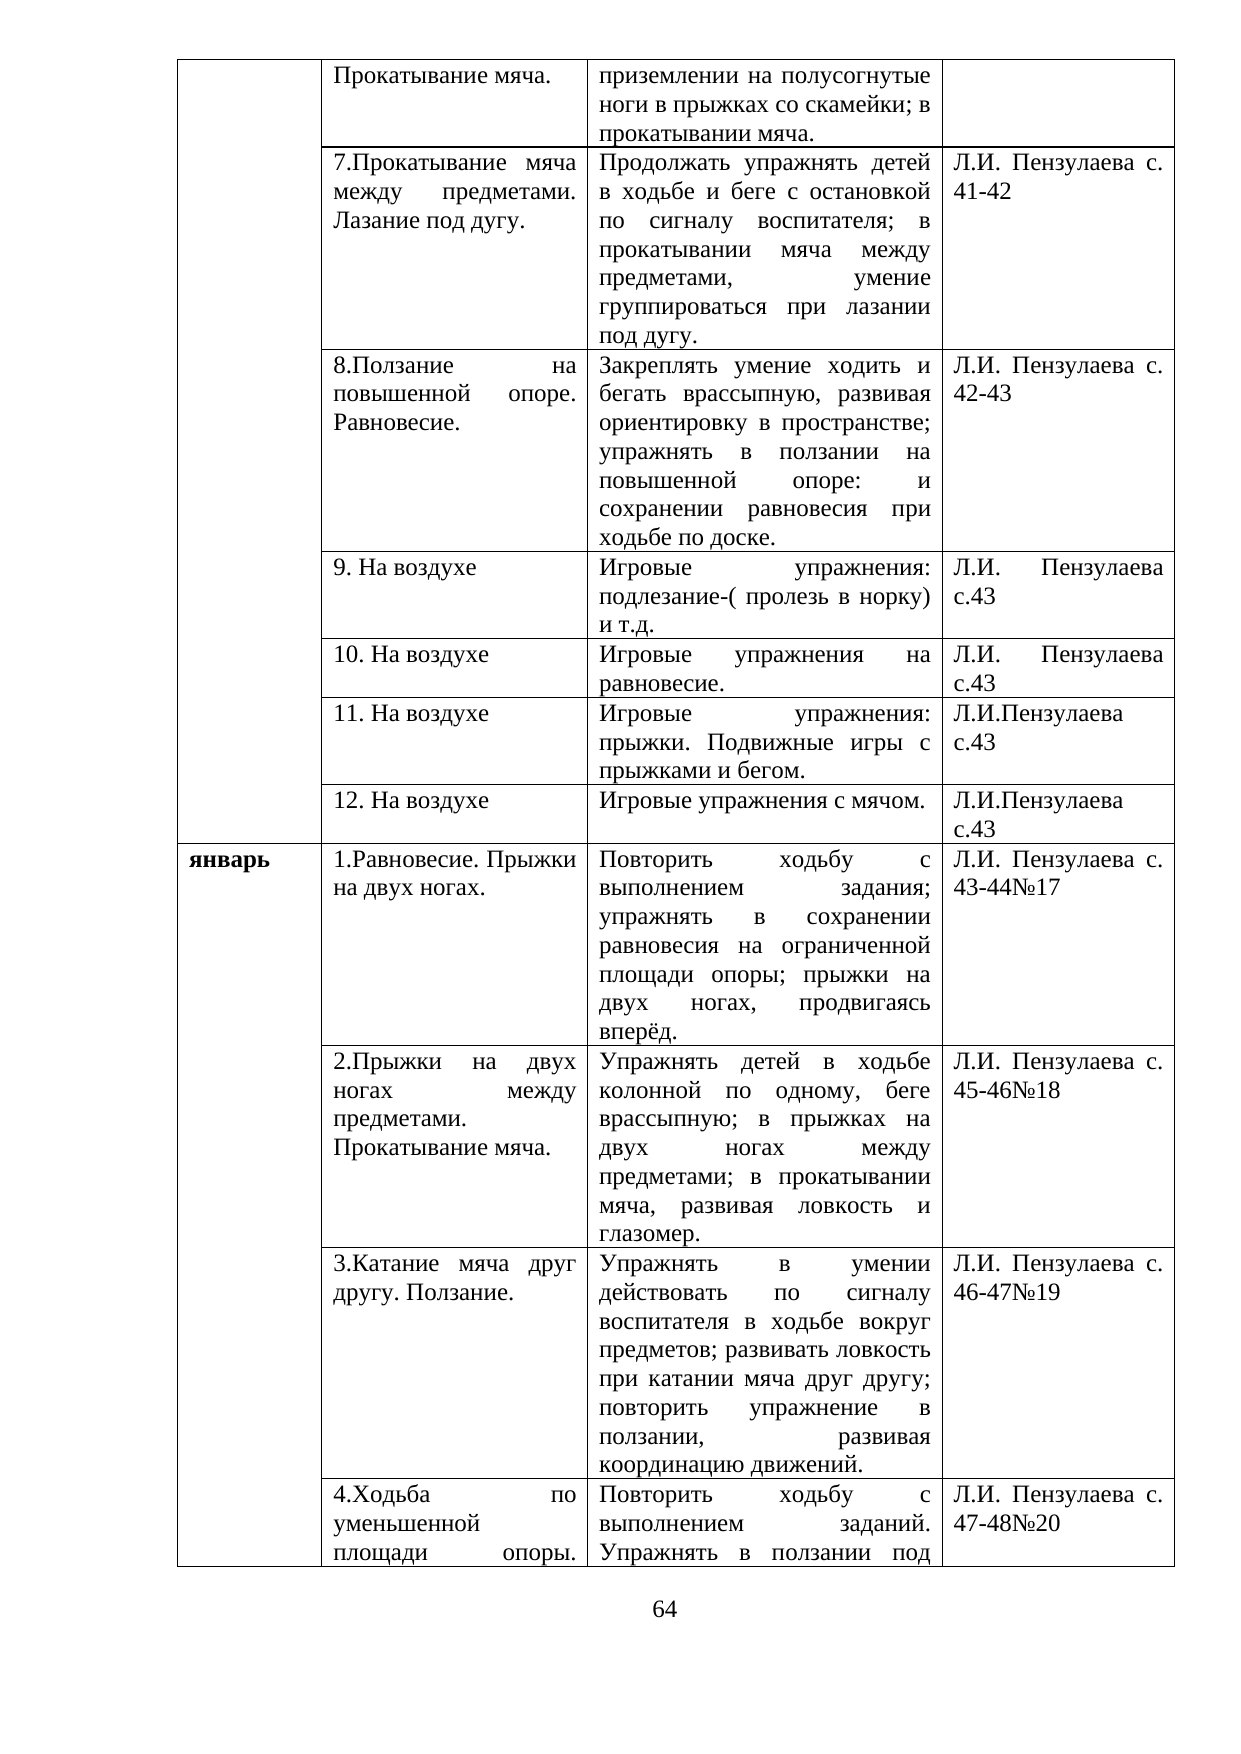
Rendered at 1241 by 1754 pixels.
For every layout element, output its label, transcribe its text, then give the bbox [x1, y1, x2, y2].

table_cell 1.Равновесие. Прыжки на двух ногах. [322, 844, 587, 1045]
table_cell Л.И. Пензулаева с. 41-42 [943, 148, 1174, 349]
table_cell Л.И. Пензулаева с.43 [943, 552, 1174, 638]
table_cell 11. На воздухе [322, 698, 587, 784]
table_cell Игровые упражнения на равновесие. [588, 639, 942, 697]
table_cell Игровые упражнения: подлезание-( пролезь в норку) и т.д. [588, 552, 942, 638]
table_cell 3.Катание мяча друг другу. Ползание. [322, 1248, 587, 1478]
table_cell 7.Прокатывание мяча между предметами. Лазание под дугу. [322, 148, 587, 349]
table_cell 8.Ползание на повышенной опоре. Равновесие. [322, 350, 587, 551]
table_cell 12. На воздухе [322, 785, 587, 843]
table_cell Л.И.Пензулаева с.43 [943, 698, 1174, 784]
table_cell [588, 1479, 942, 1566]
table_cell Л.И. Пензулаева с.43 [943, 639, 1174, 697]
table_cell 9. На воздухе [322, 552, 587, 638]
table_cell январь [178, 844, 321, 1566]
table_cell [588, 60, 942, 146]
table_cell Л.И. Пензулаева с. 46-47№19 [943, 1248, 1174, 1478]
table_cell Закреплять умение ходить и бегать врассыпную, развивая ориентировку в пространстве; упражнять в ползании на повышенной опоре: и сохранении равновесия при ходьбе по доске. [588, 350, 942, 551]
table_cell 10. На воздухе [322, 639, 587, 697]
table_cell 2.Прыжки на двух ногах между предметами. Прокатывание мяча. [322, 1046, 587, 1247]
table_cell Упражнять в умении действовать по сигналу воспитателя в ходьбе вокруг предметов; развивать ловкость при катании мяча друг другу; повторить упражнение в ползании, развивая координацию движений. [588, 1248, 942, 1478]
table_cell Упражнять детей в ходьбе колонной по одному, беге врассыпную; в прыжках на двух ногах между предметами; в прокатывании мяча, развивая ловкость и глазомер. [588, 1046, 942, 1247]
table_cell Л.И.Пензулаева с.43 [943, 785, 1174, 843]
table_cell Игровые упражнения с мячом. [588, 785, 942, 843]
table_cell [322, 60, 587, 146]
table_cell Л.И. Пензулаева с. 43-44№17 [943, 844, 1174, 1045]
table_cell Повторить ходьбу с выполнением задания; упражнять в сохранении равновесия на ограниченной площади опоры; прыжки на двух ногах, продвигаясь вперёд. [588, 844, 942, 1045]
table_cell Продолжать упражнять детей в ходьбе и беге с остановкой по сигналу воспитателя; в прокатывании мяча между предметами, умение группироваться при лазании под дугу. [588, 148, 942, 349]
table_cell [943, 60, 1174, 146]
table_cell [943, 1479, 1174, 1566]
table_cell Игровые упражнения: прыжки. Подвижные игры с прыжками и бегом. [588, 698, 942, 784]
table_cell Л.И. Пензулаева с. 42-43 [943, 350, 1174, 551]
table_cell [322, 1479, 587, 1566]
table_cell Л.И. Пензулаева с. 45-46№18 [943, 1046, 1174, 1247]
